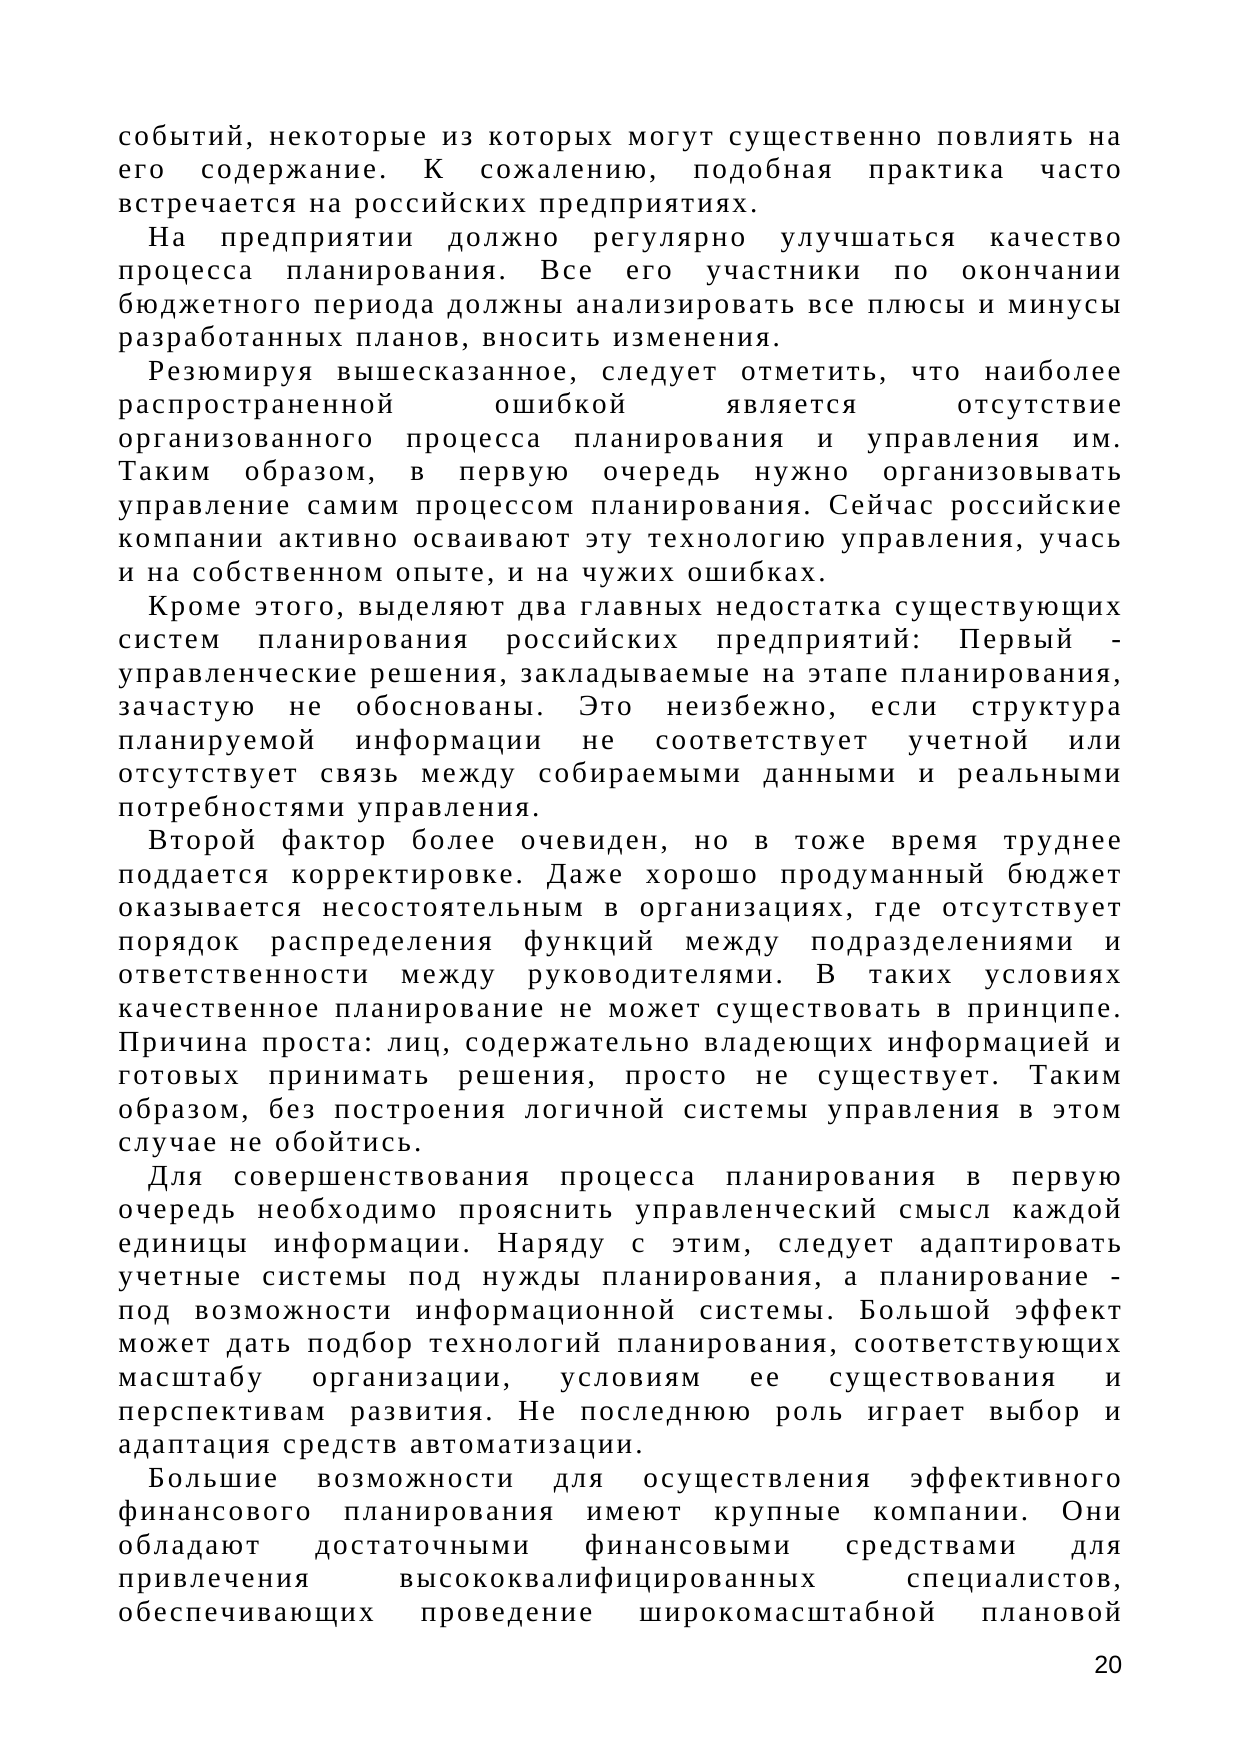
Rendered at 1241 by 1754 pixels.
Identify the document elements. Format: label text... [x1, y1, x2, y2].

text Второй фактор более очевиден, но в тоже время труднее поддается корректировке. Даже хорошо продуманный бюджет оказывается несостоятельным в организациях, где отсутствует порядок распределения функций между подразделениями и ответственности между руководителями. В таких условиях качественное планирование не может существовать в принципе. Причина проста: лиц, содержательно владеющих информацией и готовых принимать решения, просто не существует. Таким образом, без построения логичной системы управления в этом случае не обойтись. [118, 822, 1122, 1158]
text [118, 118, 1122, 219]
text На предприятии должно регулярно улучшаться качество процесса планирования. Все его участники по окончании бюджетного периода должны анализировать все плюсы и минусы разработанных планов, вносить изменения. [118, 219, 1122, 353]
text Резюмируя вышесказанное, следует отметить, что наиболее распространенной ошибкой является отсутствие организованного процесса планирования и управления им. Таким образом, в первую очередь нужно организовывать управление самим процессом планирования. Сейчас российские компании активно осваивают эту технологию управления, учась и на собственном опыте, и на чужих ошибках. [118, 353, 1122, 588]
text Для совершенствования процесса планирования в первую очередь необходимо прояснить управленческий смысл каждой единицы информации. Наряду с этим, следует адаптировать учетные системы под нужды планирования, а планирование - под возможности информационной системы. Большой эффект может дать подбор технологий планирования, соответствующих масштабу организации, условиям ее существования и перспективам развития. Не последнюю роль играет выбор и адаптация средств автоматизации. [118, 1158, 1122, 1460]
text Кроме этого, выделяют два главных недостатка существующих систем планирования российских предприятий: Первый - управленческие решения, закладываемые на этапе планирования, зачастую не обоснованы. Это неизбежно, если структура планируемой информации не соответствует учетной или отсутствует связь между собираемыми данными и реальными потребностями управления. [118, 588, 1122, 822]
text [118, 1460, 1122, 1627]
